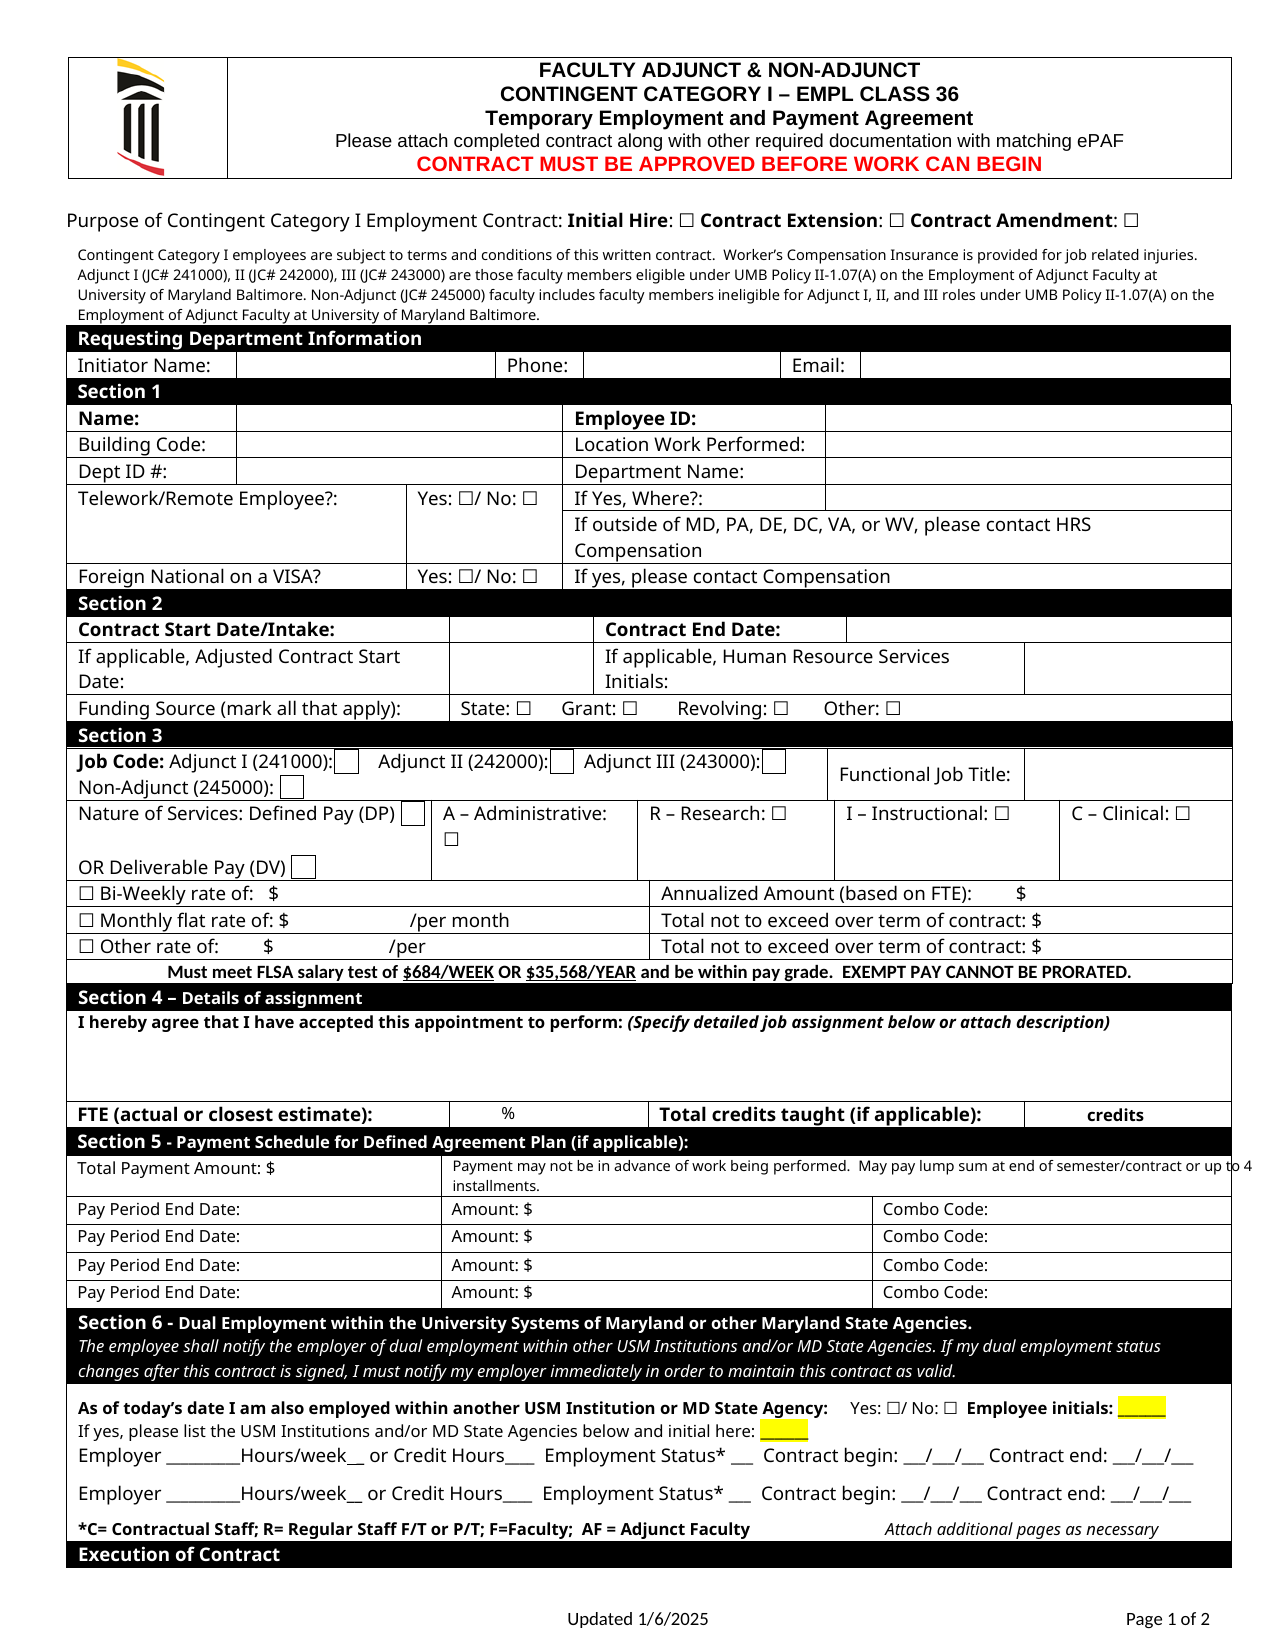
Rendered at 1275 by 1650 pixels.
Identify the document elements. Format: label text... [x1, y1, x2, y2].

table_cell Pay Period End Date: [67, 1225, 441, 1252]
table_cell State: Grant: Revolving: Other: [450, 695, 1231, 721]
table_cell Monthly flat rate of: $ /per month [67, 907, 649, 933]
table_cell Combo Code: [873, 1281, 1231, 1308]
table_cell Pay Period End Date: [67, 1197, 441, 1224]
table_cell [826, 485, 1231, 510]
table_cell Funding Source (mark all that apply): [67, 695, 449, 721]
table_cell Requesting Department Information [67, 326, 1230, 351]
table_header Contract End Date: [594, 617, 846, 642]
table_cell Combo Code: [873, 1197, 1231, 1224]
table_cell Section 5 - Payment Schedule for Defined Agreement Plan (if applicable): [67, 1128, 1231, 1155]
table_cell Location Work Performed: [563, 432, 825, 457]
table_cell Email: [781, 352, 860, 378]
table_cell Must meet FLSA salary test of $684/WEEK OR $35,568/YEAR and be within pay grade. EXEMPT PAY CANNOT BE PRORATED. [67, 960, 1232, 983]
table_cell credits [1025, 1102, 1231, 1127]
table_cell [1025, 643, 1231, 694]
table_cell Building Code: [67, 432, 236, 457]
table_cell Total Payment Amount: $ [67, 1156, 441, 1196]
table_cell Pay Period End Date: [67, 1253, 441, 1280]
table_cell If yes, please contact Compensation [563, 564, 1231, 589]
table_cell Nature of Services: Defined Pay (DP) OR Deliverable Pay (DV) [67, 801, 431, 879]
table_header Employee ID: [563, 405, 825, 431]
table_cell If applicable, Adjusted Contract Start Date: [67, 643, 449, 694]
table_cell C – Clinical: [1060, 801, 1232, 879]
table_cell [584, 352, 780, 378]
table_cell Yes: / No: [407, 485, 562, 562]
table_cell Combo Code: [873, 1253, 1231, 1280]
picture [117, 58, 165, 176]
table_cell Job Code: Adjunct I (241000): Adjunct II (242000): Adjunct III (243000): Non-Adjunct (245000): [67, 749, 827, 799]
table_header [826, 405, 1231, 431]
table_cell Section 3 [67, 722, 1232, 747]
table_cell [237, 352, 495, 378]
table_cell I – Instructional: [835, 801, 1059, 879]
table_cell Amount: $ [442, 1225, 872, 1252]
text Purpose of Contingent Category I Employment Contract: Initial Hire: Contract Extension: Contract Amendment: [66, 207, 1209, 232]
table_cell Bi-Weekly rate of: $ [67, 881, 649, 906]
table_cell [826, 432, 1231, 457]
table_cell FTE (actual or closest estimate): [67, 1102, 449, 1127]
table_cell Section 6 - Dual Employment within the University Systems of Maryland or other Maryland State Agencies. The employee shall notify the employer of dual employment within other USM Institutions and/or MD State Agencies. If my dual employment status changes after this contract is signed, I must notify my employer immediately in order to maintain this contract as valid. [67, 1309, 1231, 1383]
table_cell Amount: $ [442, 1197, 872, 1224]
table_header [450, 617, 593, 642]
table_cell [826, 458, 1231, 484]
table_cell Amount: $ [442, 1253, 872, 1280]
table_cell [237, 458, 562, 484]
table_cell Department Name: [563, 458, 825, 484]
table_cell If Yes, Where?: [563, 485, 825, 510]
table_cell [1025, 749, 1232, 799]
table_cell Dept ID #: [67, 458, 236, 484]
table_cell Amount: $ [442, 1281, 872, 1308]
table_cell Section 1 [67, 379, 1230, 404]
table_cell Yes: / No: [407, 564, 562, 589]
table_cell Telework/Remote Employee?: [67, 485, 406, 562]
table_cell % [450, 1102, 648, 1127]
table_cell As of today’s date I am also employed within another USM Institution or MD State Agency: Yes: / No: Employee initials: _______ If yes, please list the USM Institutions and/or MD State Agencies below and initial here: _______ Employer __________Hours/week _ or Credit Hours____ Employment Status* ___ Contract begin: ___/___/___ Contract end: ___/___/___ Employer __________Hours/week__ or Credit Hours____ Employment Status* ___ Contract begin: ___/___/___ Contract end: ___/___/___ *C= Contractual Staff; R= Regular Staff F/T or P/T; F=Faculty; AF = Adjunct Faculty Attach additional pages as necessary [67, 1384, 1231, 1541]
table_cell Functional Job Title: [828, 749, 1024, 799]
table_cell If outside of MD, PA, DE, DC, VA, or WV, please contact HRS Compensation [563, 511, 1231, 562]
table_header [237, 405, 562, 431]
table_cell Combo Code: [873, 1225, 1231, 1252]
table_cell Phone: [496, 352, 583, 378]
table_cell Execution of Contract [67, 1542, 1231, 1567]
table_cell Total credits taught (if applicable): [649, 1102, 1024, 1127]
table_header Contingent Category I employees are subject to terms and conditions of this written contract. Worker’s Compensation Insurance is provided for job related injuries. Adjunct I (JC# 241000), II (JC# 242000), III (JC# 243000) are those faculty members eligible under UMB Policy II-1.07(A) on the Employment of Adjunct Faculty at University of Maryland Baltimore. Non-Adjunct (JC# 245000) faculty includes faculty members ineligible for Adjunct I, II, and III roles under UMB Policy II-1.07(A) on the Employment of Adjunct Faculty at University of Maryland Baltimore. [66, 245, 1230, 324]
table_cell Pay Period End Date: [67, 1281, 441, 1308]
table_cell Annualized Amount (based on FTE): $ [650, 881, 1232, 906]
table_cell Total not to exceed over term of contract: $ [650, 934, 1232, 959]
table_cell [450, 643, 593, 694]
table_cell Total not to exceed over term of contract: $ [650, 907, 1232, 933]
table_cell [861, 352, 1230, 378]
table_header Contract Start Date/Intake: [67, 617, 449, 642]
table_cell R – Research: [638, 801, 834, 879]
table_cell Payment may not be in advance of work being performed. May pay lump sum at end of semester/contract or up to 4 installments. [442, 1156, 1231, 1196]
table_cell A – Administrative: [432, 801, 637, 879]
table_cell Initiator Name: [67, 352, 236, 378]
table_cell Other rate of: $ /per [67, 934, 649, 959]
table_cell Section 4 – Details of assignment [67, 984, 1231, 1010]
table_header [847, 617, 1231, 642]
table_cell [237, 432, 562, 457]
table_cell If applicable, Human Resource Services Initials: [594, 643, 1024, 694]
table_cell Foreign National on a VISA? [67, 564, 406, 589]
table_header Name: [67, 405, 236, 431]
table_cell I hereby agree that I have accepted this appointment to perform: (Specify detailed job assignment below or attach description) [67, 1011, 1231, 1101]
table_cell Section 2 [67, 590, 1231, 616]
